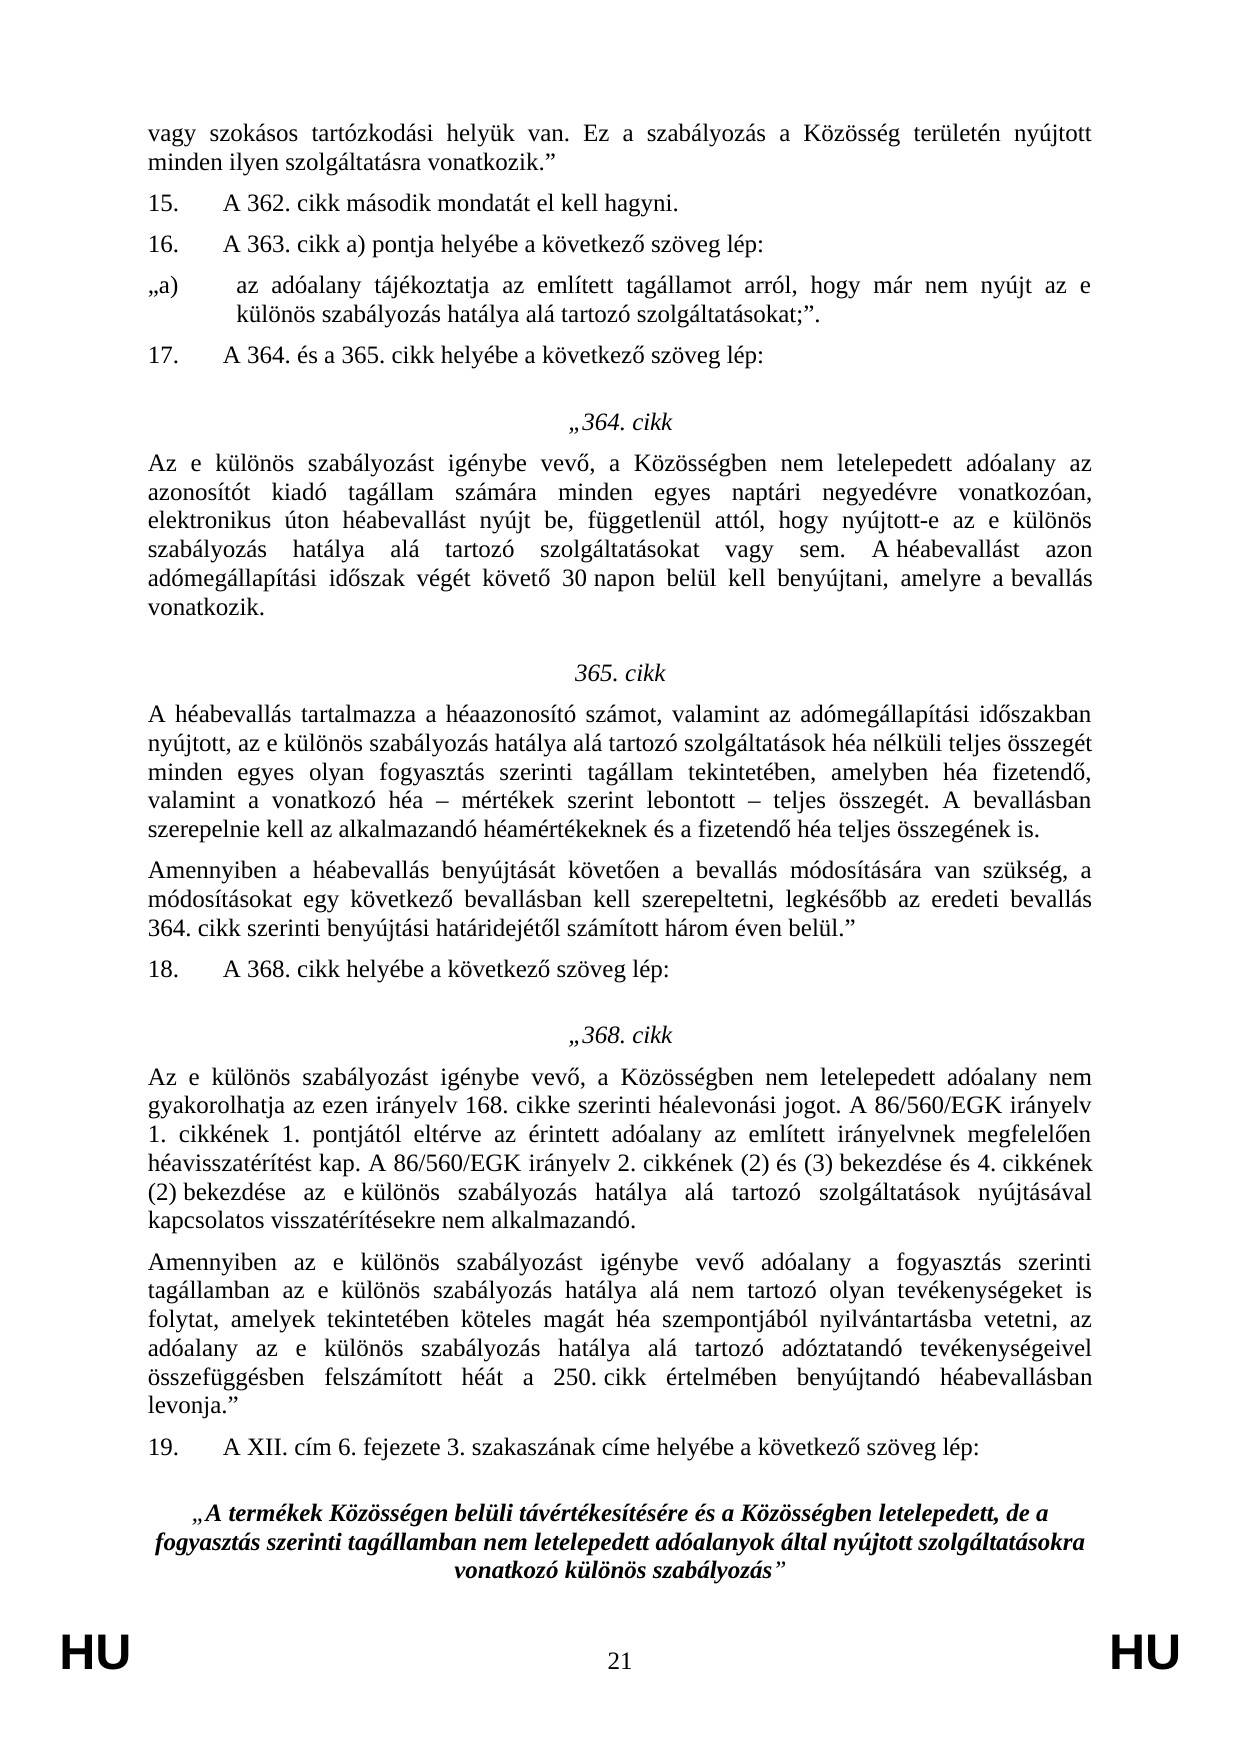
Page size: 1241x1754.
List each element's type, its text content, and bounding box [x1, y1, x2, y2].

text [148, 118, 1093, 176]
text „364. cikk [148, 407, 1093, 436]
text „A termékek Közösségen belüli távértékesítésére és a Közösségben letelepedett, de a fogyasztás szerinti tagállamban nem letelepedett adóalanyok által nyújtott szolgáltatásokra vonatkozó különös szabályozás” [148, 1498, 1093, 1584]
text A héabevallás tartalmazza a héaazonosító számot, valamint az adómegállapítási időszakban nyújtott, az e különös szabályozás hatálya alá tartozó szolgáltatások héa nélküli teljes összegét minden egyes olyan fogyasztás szerinti tagállam tekintetében, amelyben héa fizetendő, valamint a vonatkozó héa – mértékek szerint lebontott – teljes összegét. A bevallásban szerepelnie kell az alkalmazandó héamértékeknek és a fizetendő héa teljes összegének is. [148, 699, 1093, 843]
text Az e különös szabályozást igénybe vevő, a Közösségben nem letelepedett adóalany nem gyakorolhatja az ezen irányelv 168. cikke szerinti héalevonási jogot. A 86/560/EGK irányelv 1. cikkének 1. pontjától eltérve az érintett adóalany az említett irányelvnek megfelelően héavisszatérítést kap. A 86/560/EGK irányelv 2. cikkének (2) és (3) bekezdése és 4. cikkének (2) bekezdése az e különös szabályozás hatálya alá tartozó szolgáltatások nyújtásával kapcsolatos visszatérítésekre nem alkalmazandó. [148, 1062, 1093, 1234]
text „a) az adóalany tájékoztatja az említett tagállamot arról, hogy már nem nyújt az e különös szabályozás hatálya alá tartozó szolgáltatásokat;”. [148, 271, 1093, 328]
text 17. A 364. és a 365. cikk helyébe a következő szöveg lép: [148, 341, 1093, 369]
text 18. A 368. cikk helyébe a következő szöveg lép: [148, 954, 1093, 983]
text 365. cikk [148, 658, 1093, 687]
text Amennyiben a héabevallás benyújtását követően a bevallás módosítására van szükség, a módosításokat egy következő bevallásban kell szerepeltetni, legkésőbb az eredeti bevallás 364. cikk szerinti benyújtási határidejétől számított három éven belül.” [148, 856, 1093, 942]
text „368. cikk [148, 1021, 1093, 1049]
text 15. A 362. cikk második mondatát el kell hagyni. [148, 188, 1093, 217]
text Amennyiben az e különös szabályozást igénybe vevő adóalany a fogyasztás szerinti tagállamban az e különös szabályozás hatálya alá nem tartozó olyan tevékenységeket is folytat, amelyek tekintetében köteles magát héa szempontjából nyilvántartásba vetetni, az adóalany az e különös szabályozás hatálya alá tartozó adóztatandó tevékenységeivel összefüggésben felszámított héát a 250. cikk értelmében benyújtandó héabevallásban levonja.” [148, 1247, 1093, 1419]
text Az e különös szabályozást igénybe vevő, a Közösségben nem letelepedett adóalany az azonosítót kiadó tagállam számára minden egyes naptári negyedévre vonatkozóan, elektronikus úton héabevallást nyújt be, függetlenül attól, hogy nyújtott-e az e különös szabályozás hatálya alá tartozó szolgáltatásokat vagy sem. A héabevallást azon adómegállapítási időszak végét követő 30 napon belül kell benyújtani, amelyre a bevallás vonatkozik. [148, 448, 1093, 621]
text 16. A 363. cikk a) pontja helyébe a következő szöveg lép: [148, 229, 1093, 258]
text 19. A XII. cím 6. fejezete 3. szakaszának címe helyébe a következő szöveg lép: [148, 1432, 1093, 1461]
